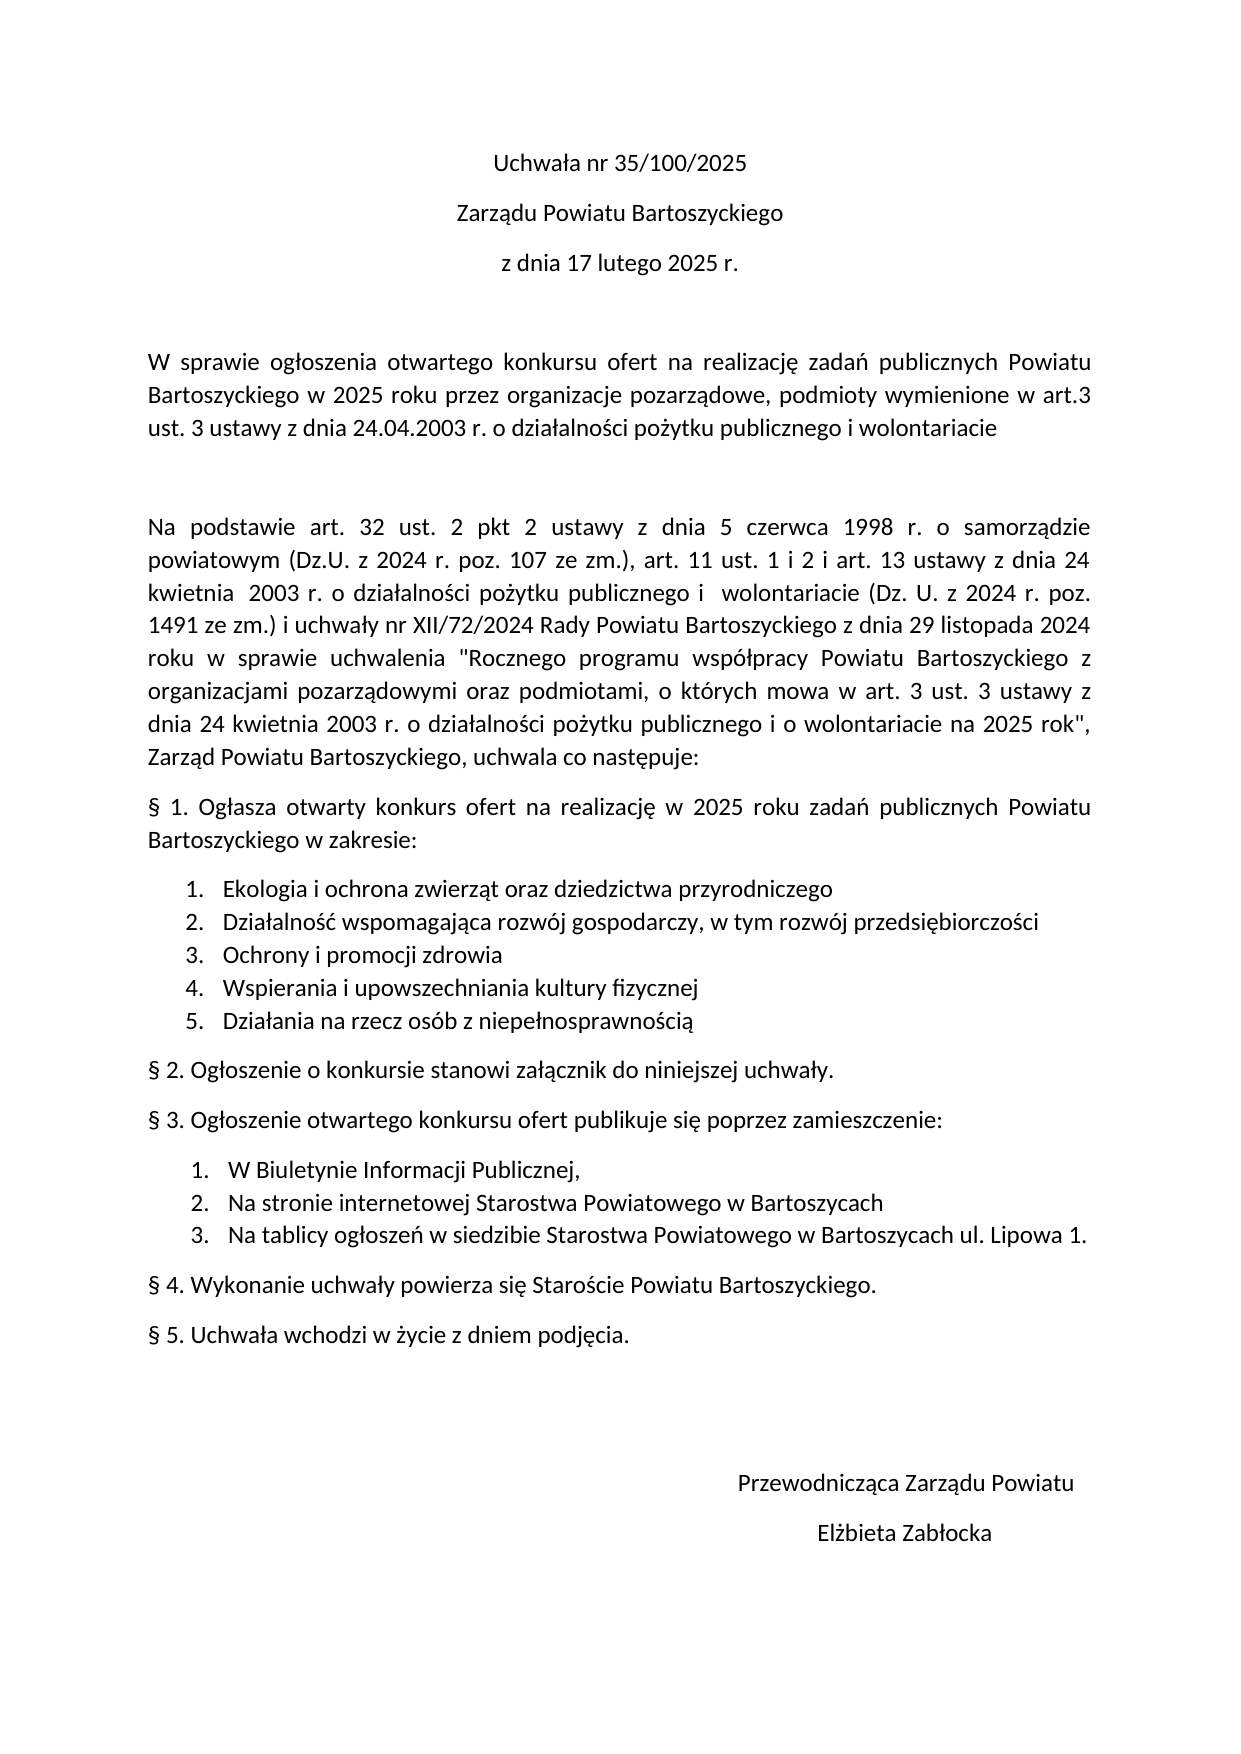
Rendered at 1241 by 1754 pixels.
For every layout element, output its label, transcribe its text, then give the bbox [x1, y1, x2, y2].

text § 5. Uchwała wchodzi w życie z dniem podjęcia. [148, 1319, 1093, 1349]
list Ochrony i promocji zdrowia [185, 939, 1093, 970]
text § 2. Ogłoszenie o konkursie stanowi załącznik do niniejszej uchwały. [148, 1055, 1093, 1085]
list Na stronie internetowej Starostwa Powiatowego w Bartoszycach [190, 1187, 1093, 1217]
text Elżbieta Zabłocka [148, 1517, 1093, 1548]
list Wspierania i upowszechniania kultury fizycznej [185, 972, 1093, 1003]
list Działalność wspomagająca rozwój gospodarczy, w tym rozwój przedsiębiorczości [185, 906, 1093, 937]
list Na tablicy ogłoszeń w siedzibie Starostwa Powiatowego w Bartoszycach ul. Lipowa 1. [190, 1220, 1093, 1250]
text § 3. Ogłoszenie otwartego konkursu ofert publikuje się poprzez zamieszczenie: [148, 1104, 1093, 1135]
list Ekologia i ochrona zwierząt oraz dziedzictwa przyrodniczego [185, 873, 1093, 904]
text Na podstawie art. 32 ust. 2 pkt 2 ustawy z dnia 5 czerwca 1998 r. o samorządzie powiatowym (Dz.U. z 2024 r. poz. 107 ze zm.), art. 11 ust. 1 i 2 i art. 13 ustawy z dnia 24 kwietnia 2003 r. o działalności pożytku publicznego i wolontariacie (Dz. U. z 2024 r. poz. 1491 ze zm.) i uchwały nr XII/72/2024 Rady Powiatu Bartoszyckiego z dnia 29 listopada 2024 roku w sprawie uchwalenia "Rocznego programu współpracy Powiatu Bartoszyckiego z organizacjami pozarządowymi oraz podmiotami, o których mowa w art. 3 ust. 3 ustawy z dnia 24 kwietnia 2003 r. o działalności pożytku publicznego i o wolontariacie na 2025 rok", Zarząd Powiatu Bartoszyckiego, uchwala co następuje: [148, 511, 1093, 772]
text z dnia 17 lutego 2025 r. [148, 247, 1093, 277]
text W sprawie ogłoszenia otwartego konkursu ofert na realizację zadań publicznych Powiatu Bartoszyckiego w 2025 roku przez organizacje pozarządowe, podmioty wymienione w art.3 ust. 3 ustawy z dnia 24.04.2003 r. o działalności pożytku publicznego i wolontariacie [148, 346, 1093, 442]
text Przewodnicząca Zarządu Powiatu [148, 1468, 1093, 1498]
text Zarządu Powiatu Bartoszyckiego [148, 197, 1093, 228]
text § 4. Wykonanie uchwały powierza się Staroście Powiatu Bartoszyckiego. [148, 1269, 1093, 1300]
text § 1. Ogłasza otwarty konkurs ofert na realizację w 2025 roku zadań publicznych Powiatu Bartoszyckiego w zakresie: [148, 791, 1093, 854]
list Działania na rzecz osób z niepełnosprawnością [185, 1005, 1093, 1036]
text Uchwała nr 35/100/2025 [148, 148, 1093, 178]
list W Biuletynie Informacji Publicznej, [190, 1154, 1093, 1184]
